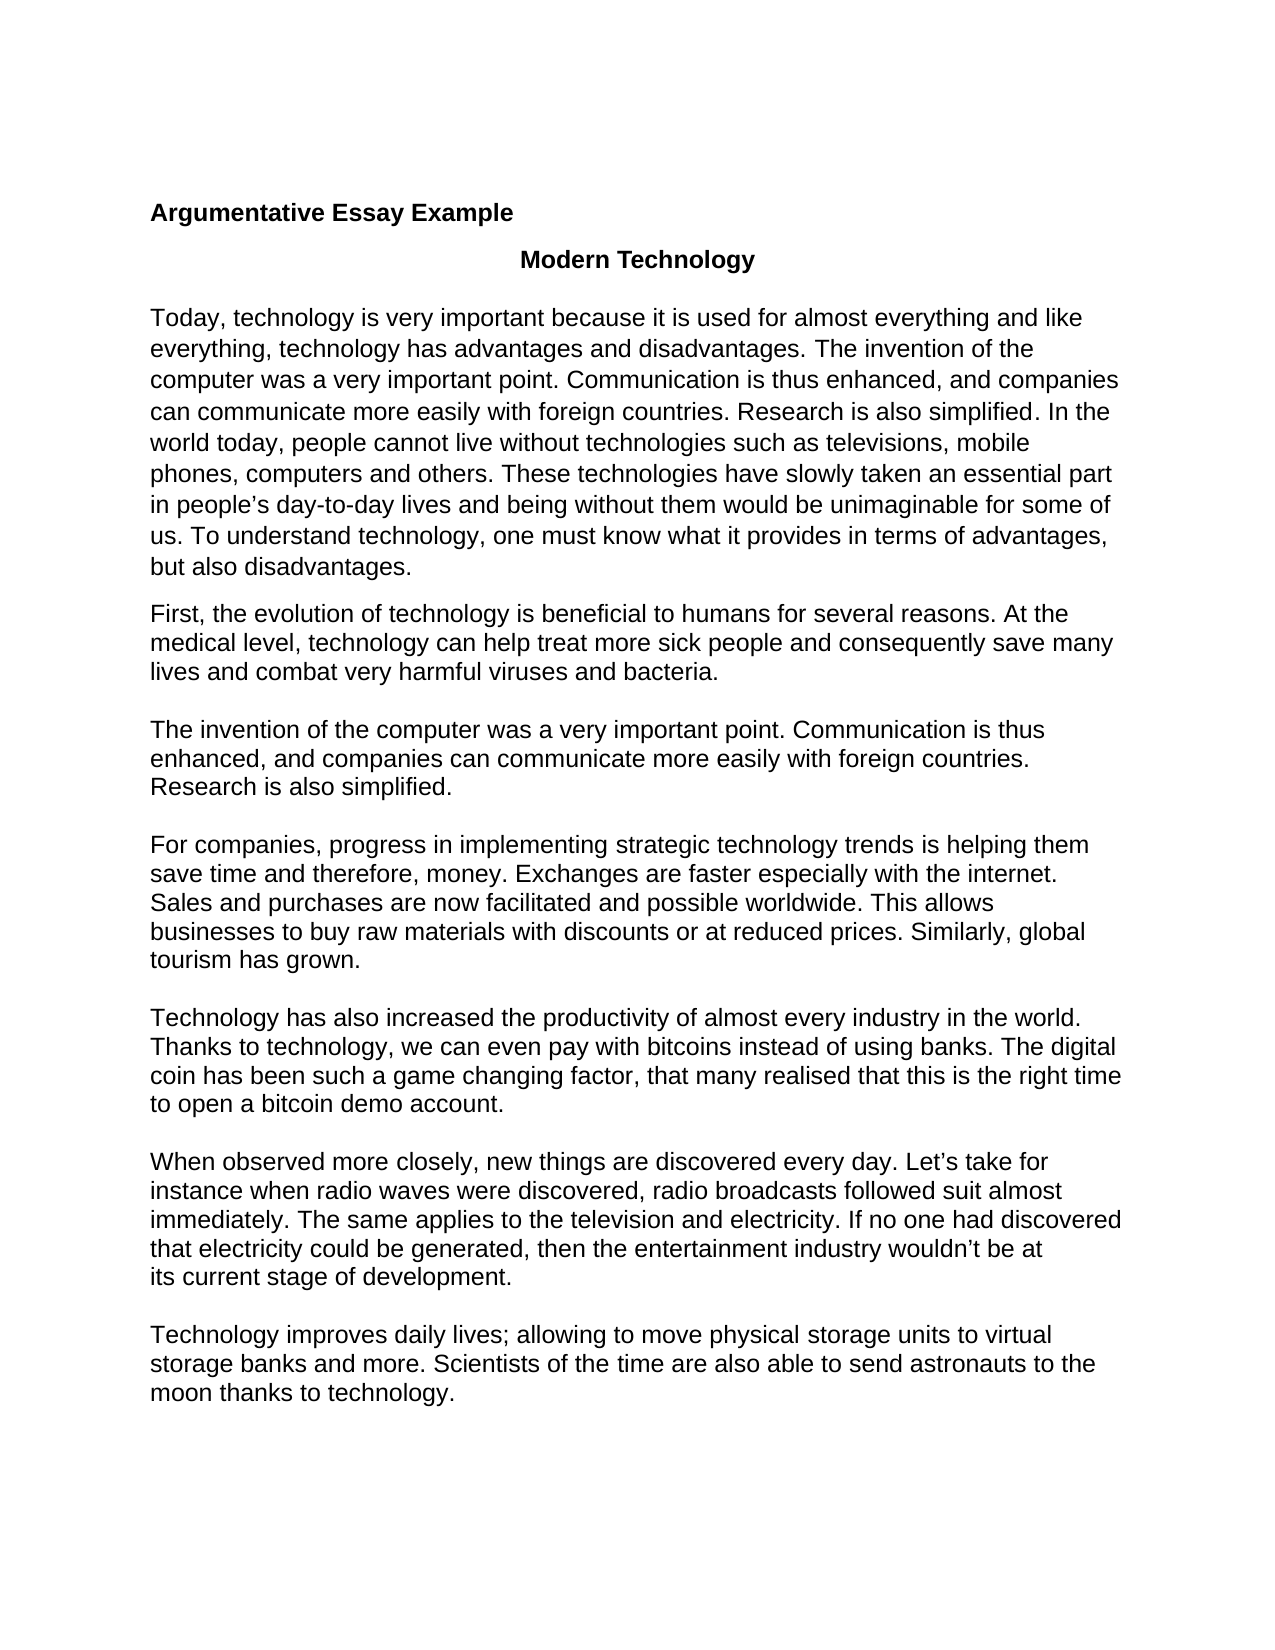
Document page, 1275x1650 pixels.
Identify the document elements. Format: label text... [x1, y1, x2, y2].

text First, the evolution of technology is beneficial to humans for several reasons. At the medical level, technology can help treat more sick people and consequently save many lives and combat very harmful viruses and bacteria. [150, 599, 1125, 686]
text Technology has also increased the productivity of almost every industry in the world. Thanks to technology, we can even pay with bitcoins instead of using banks. The digital coin has been such a game changing factor, that many realised that this is the right time to open a bitcoin demo account. [150, 1003, 1125, 1118]
text Technology improves daily lives; allowing to move physical storage units to virtual storage banks and more. Scientists of the time are also able to send astronauts to the moon thanks to technology. [150, 1320, 1125, 1406]
text For companies, progress in implementing strategic technology trends is helping them save time and therefore, money. Exchanges are faster especially with the internet. Sales and purchases are now facilitated and possible worldwide. This allows businesses to buy raw materials with discounts or at reduced prices. Similarly, global tourism has grown. [150, 830, 1125, 974]
text Modern Technology [150, 245, 1125, 274]
text Today, technology is very important because it is used for almost everything and like everything, technology has advantages and disadvantages. The invention of the computer was a very important point. Communication is thus enhanced, and companies can communicate more easily with foreign countries. Research is also simplified. In the world today, people cannot live without technologies such as televisions, mobile phones, computers and others. These technologies have slowly taken an essential part in people’s day-to-day lives and being without them would be unimaginable for some of us. To understand technology, one must know what it provides in terms of advantages, but also disadvantages. [150, 303, 1125, 580]
text When observed more closely, new things are discovered every day. Let’s take for instance when radio waves were discovered, radio broadcasts followed suit almost immediately. The same applies to the television and electricity. If no one had discovered that electricity could be generated, then the entertainment industry wouldn’t be at its current stage of development. [150, 1147, 1125, 1291]
text The invention of the computer was a very important point. Communication is thus enhanced, and companies can communicate more easily with foreign countries. Research is also simplified. [150, 715, 1125, 801]
text Argumentative Essay Example [150, 198, 1125, 226]
